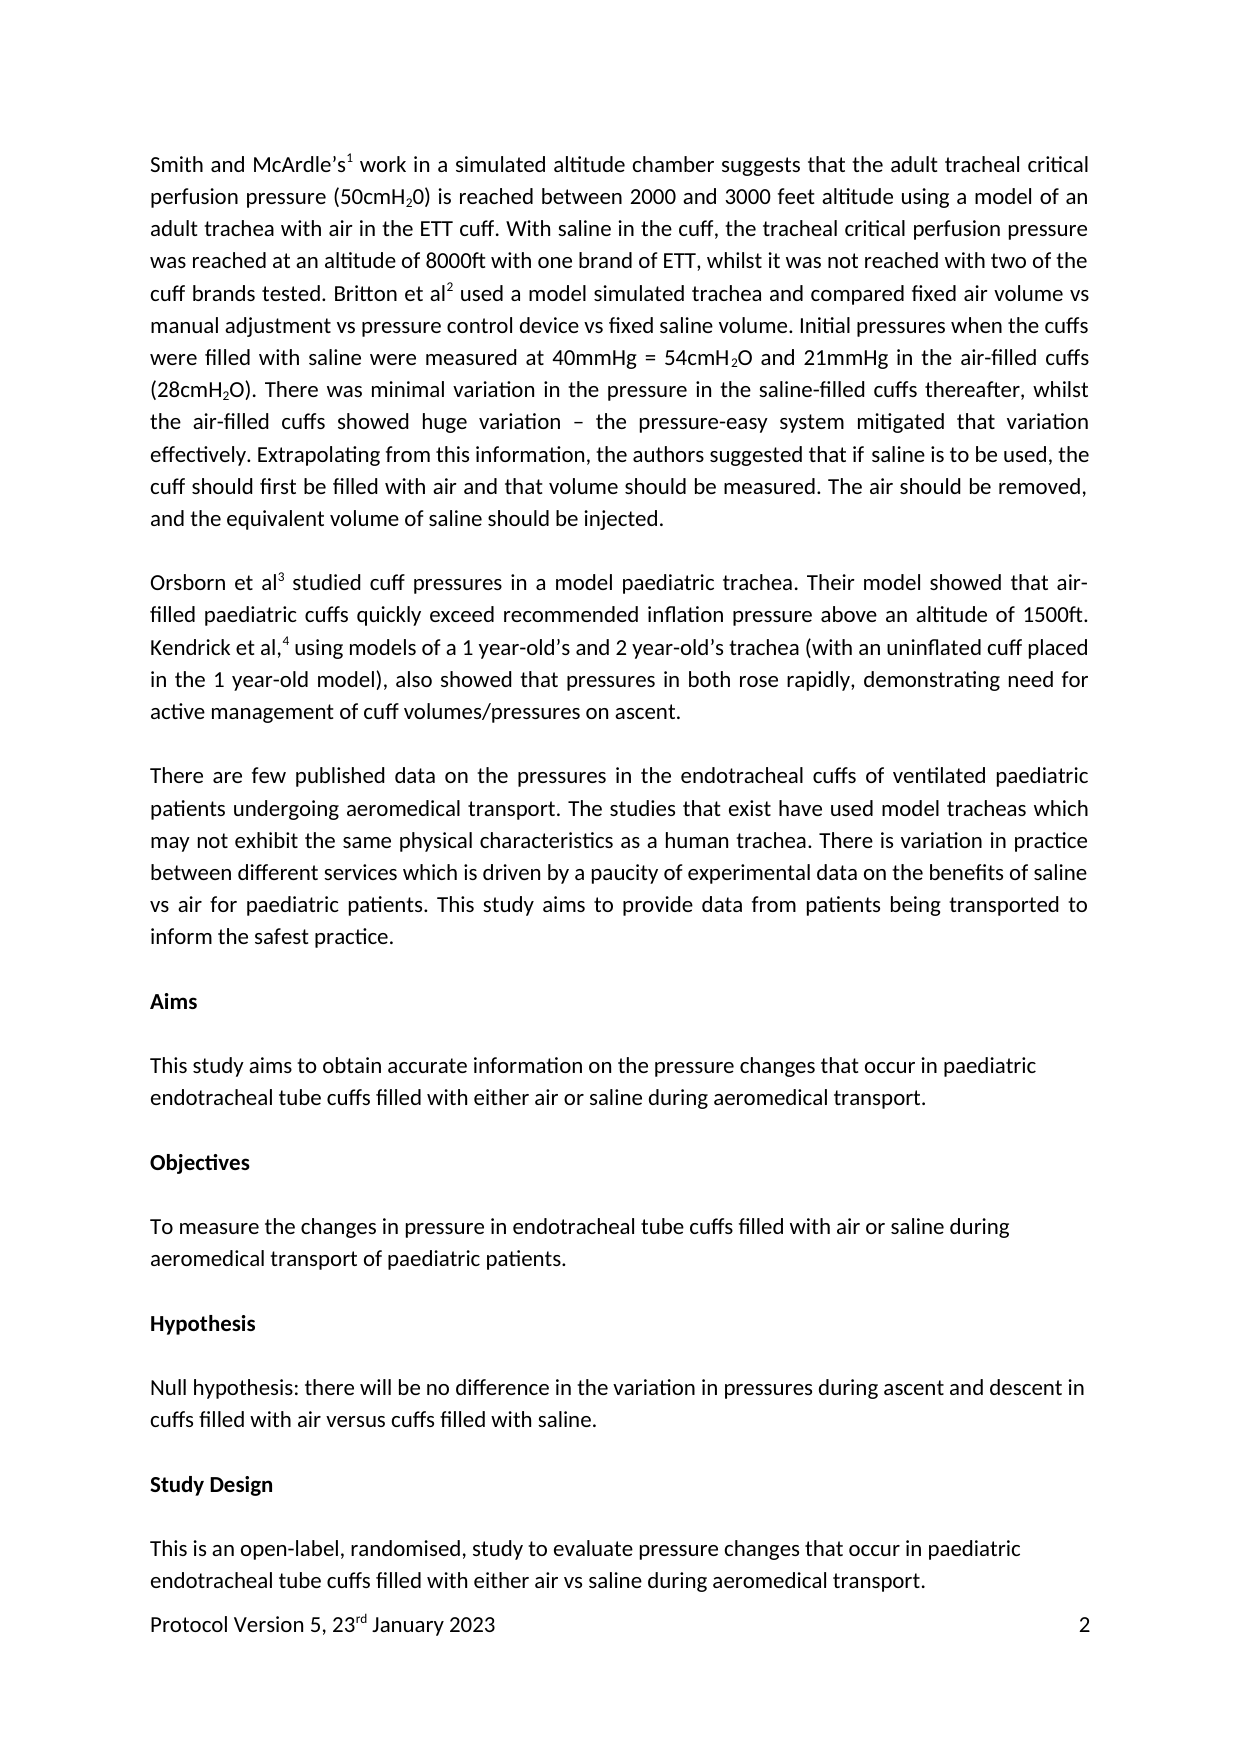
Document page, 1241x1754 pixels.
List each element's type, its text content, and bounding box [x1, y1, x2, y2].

text Orsborn et al studied cuff pressures in a model paediatric trachea. Their model showed that air-filled paediatric cuffs quickly exceed recommended inflation pressure above an altitude of 1500ft. Kendrick et al, using models of a 1 year-old’s and 2 year-old’s trachea (with an uninflated cuff placed in the 1 year-old model), also showed that pressures in both rose rapidly, demonstrating need for active management of cuff volumes/pressures on ascent. [150, 568, 1090, 725]
text Null hypothesis: there will be no difference in the variation in pressures during ascent and descent in cuffs filled with air versus cuffs filled with saline. [150, 1373, 1090, 1433]
text Aims [150, 987, 1090, 1015]
text This study aims to obtain accurate information on the pressure changes that occur in paediatric endotracheal tube cuffs filled with either air or saline during aeromedical transport. [150, 1051, 1090, 1111]
text There are few published data on the pressures in the endotracheal cuffs of ventilated paediatric patients undergoing aeromedical transport. The studies that exist have used model tracheas which may not exhibit the same physical characteristics as a human trachea. There is variation in practice between different services which is driven by a paucity of experimental data on the benefits of saline vs air for paediatric patients. This study aims to provide data from patients being transported to inform the safest practice. [150, 762, 1090, 951]
text Objectives [150, 1148, 1090, 1176]
text This is an open-label, randomised, study to evaluate pressure changes that occur in paediatric endotracheal tube cuffs filled with either air vs saline during aeromedical transport. [150, 1534, 1090, 1594]
text Smith and McArdle’s work in a simulated altitude chamber suggests that the adult tracheal critical perfusion pressure (50cmH20) is reached between 2000 and 3000 feet altitude using a model of an adult trachea with air in the ETT cuff. With saline in the cuff, the tracheal critical perfusion pressure was reached at an altitude of 8000ft with one brand of ETT, whilst it was not reached with two of the cuff brands tested. Britton et al used a model simulated trachea and compared fixed air volume vs manual adjustment vs pressure control device vs fixed saline volume. Initial pressures when the cuffs were filled with saline were measured at 40mmHg = 54cmH2O and 21mmHg in the air-filled cuffs (28cmH2O). There was minimal variation in the pressure in the saline-filled cuffs thereafter, whilst the air-filled cuffs showed huge variation – the pressure-easy system mitigated that variation effectively. Extrapolating from this information, the authors suggested that if saline is to be used, the cuff should first be filled with air and that volume should be measured. The air should be removed, and the equivalent volume of saline should be injected. [150, 150, 1090, 532]
text To measure the changes in pressure in endotracheal tube cuffs filled with air or saline during aeromedical transport of paediatric patients. [150, 1212, 1090, 1272]
text Hypothesis [150, 1309, 1090, 1337]
text Study Design [150, 1470, 1090, 1498]
